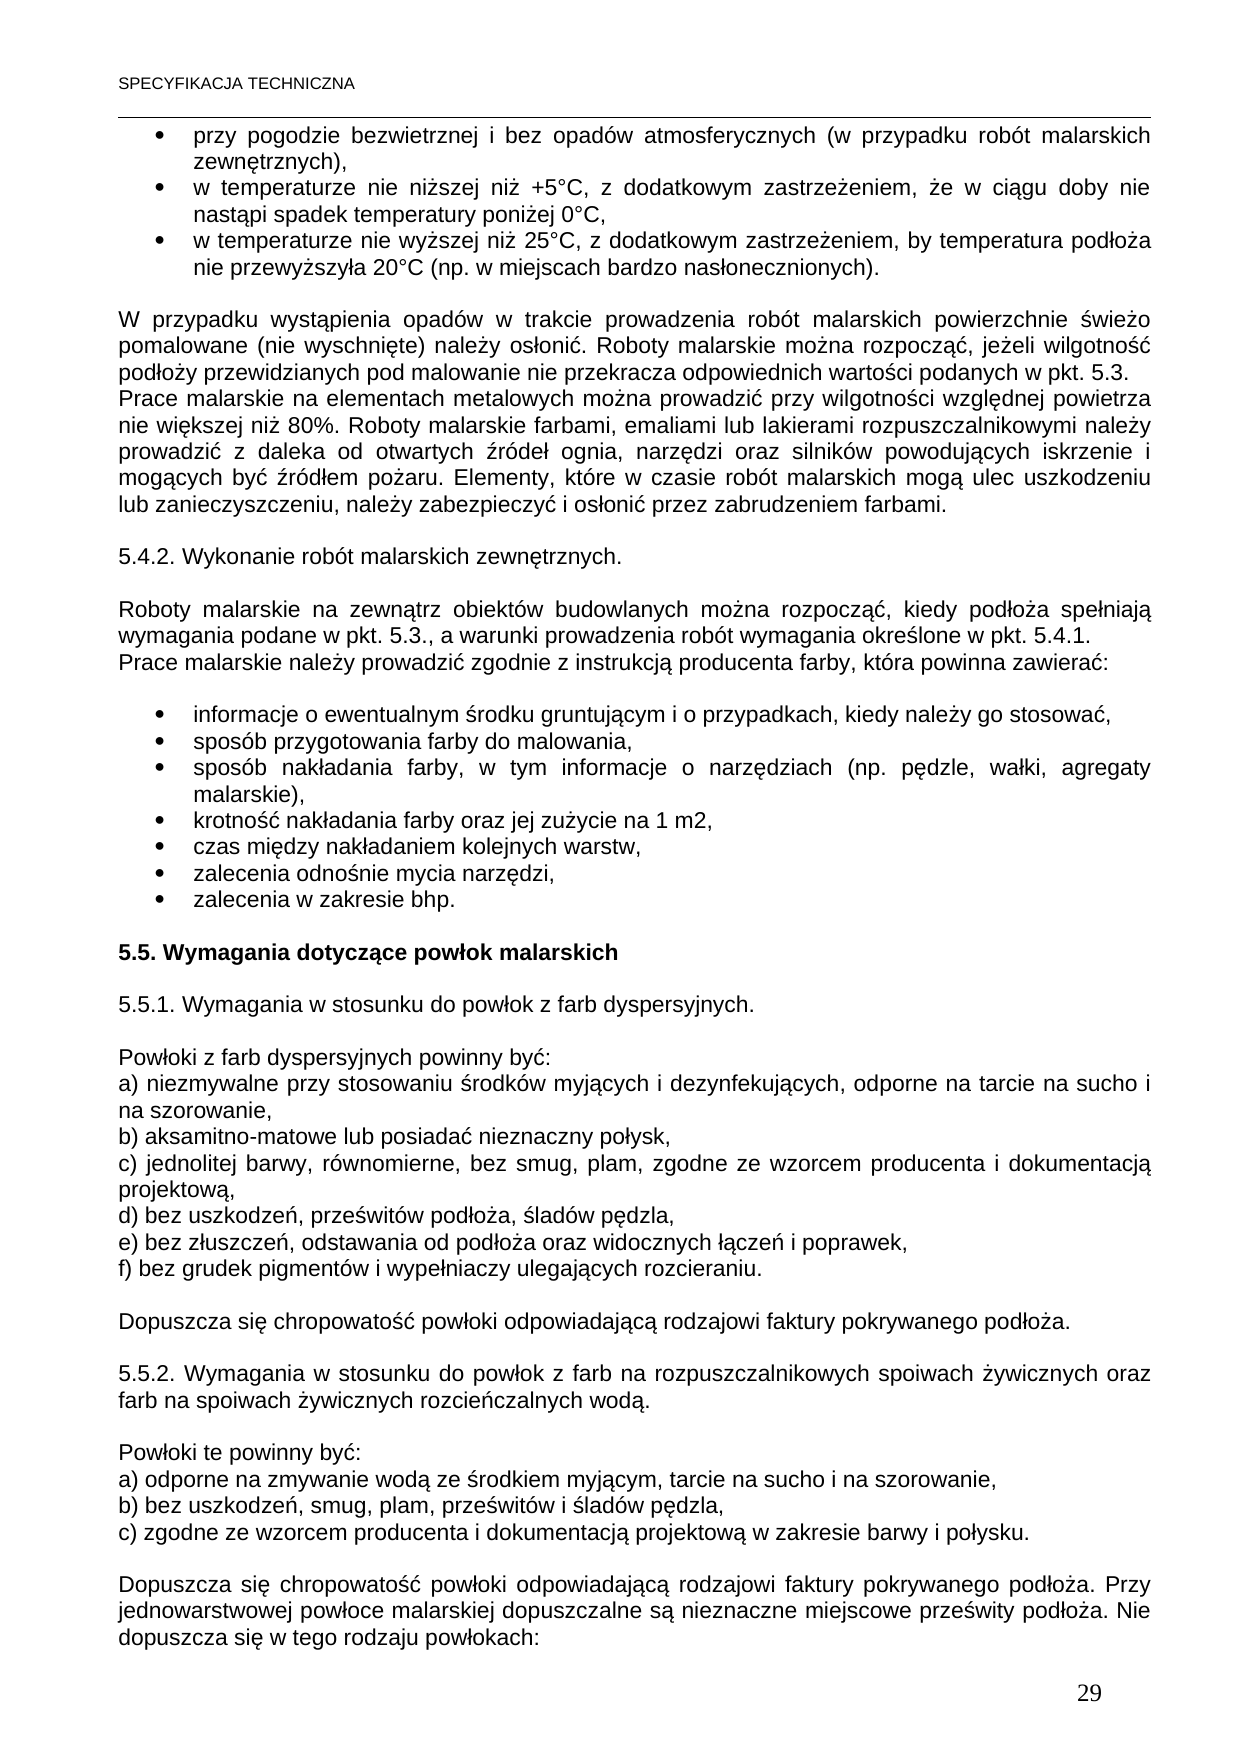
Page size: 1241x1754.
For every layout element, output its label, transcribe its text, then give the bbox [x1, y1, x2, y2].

text a) odporne na zmywanie wodą ze środkiem myjącym, tarcie na sucho i na szorowanie, [118, 1466, 1152, 1492]
list czas między nakładaniem kolejnych warstw, [156, 833, 1152, 859]
list sposób przygotowania farby do malowania, [156, 728, 1152, 754]
text d) bez uszkodzeń, prześwitów podłoża, śladów pędzla, [118, 1202, 1152, 1228]
text c) jednolitej barwy, równomierne, bez smug, plam, zgodne ze wzorcem producenta i dokumentacją projektową, [118, 1149, 1152, 1202]
text b) bez uszkodzeń, smug, plam, prześwitów i śladów pędzla, [118, 1492, 1152, 1518]
text Prace malarskie na elementach metalowych można prowadzić przy wilgotności względnej powietrza nie większej niż 80%. Roboty malarskie farbami, emaliami lub lakierami rozpuszczalnikowymi należy prowadzić z daleka od otwartych źródeł ognia, narzędzi oraz silników powodujących iskrzenie i mogących być źródłem pożaru. Elementy, które w czasie robót malarskich mogą ulec uszkodzeniu lub zanieczyszczeniu, należy zabezpieczyć i osłonić przez zabrudzeniem farbami. [118, 385, 1152, 517]
text b) aksamitno-matowe lub posiadać nieznaczny połysk, [118, 1123, 1152, 1149]
text 5.5. Wymagania dotyczące powłok malarskich [118, 939, 1152, 965]
list przy pogodzie bezwietrznej i bez opadów atmosferycznych (w przypadku robót malarskich zewnętrznych), [156, 122, 1152, 174]
list sposób nakładania farby, w tym informacje o narzędziach (np. pędzle, wałki, agregaty malarskie), [156, 754, 1152, 807]
list w temperaturze nie wyższej niż 25°C, z dodatkowym zastrzeżeniem, by temperatura podłoża nie przewyższyła 20°C (np. w miejscach bardzo nasłonecznionych). [156, 227, 1152, 280]
text Powłoki te powinny być: [118, 1439, 1152, 1466]
list informacje o ewentualnym środku gruntującym i o przypadkach, kiedy należy go stosować, [156, 701, 1152, 728]
text 5.5.1. Wymagania w stosunku do powłok z farb dyspersyjnych. [118, 991, 1152, 1018]
list zalecenia w zakresie bhp. [156, 886, 1152, 912]
text Prace malarskie należy prowadzić zgodnie z instrukcją producenta farby, która powinna zawierać: [118, 649, 1152, 675]
text 5.5.2. Wymagania w stosunku do powłok z farb na rozpuszczalnikowych spoiwach żywicznych oraz farb na spoiwach żywicznych rozcieńczalnych wodą. [118, 1360, 1152, 1413]
text c) zgodne ze wzorcem producenta i dokumentacją projektową w zakresie barwy i połysku. [118, 1518, 1152, 1545]
text a) niezmywalne przy stosowaniu środków myjących i dezynfekujących, odporne na tarcie na sucho i na szorowanie, [118, 1070, 1152, 1123]
text e) bez złuszczeń, odstawania od podłoża oraz widocznych łączeń i poprawek, [118, 1228, 1152, 1255]
text W przypadku wystąpienia opadów w trakcie prowadzenia robót malarskich powierzchnie świeżo pomalowane (nie wyschnięte) należy osłonić. Roboty malarskie można rozpocząć, jeżeli wilgotność podłoży przewidzianych pod malowanie nie przekracza odpowiednich wartości podanych w pkt. 5.3. [118, 306, 1152, 385]
list w temperaturze nie niższej niż +5°C, z dodatkowym zastrzeżeniem, że w ciągu doby nie nastąpi spadek temperatury poniżej 0°C, [156, 174, 1152, 227]
text Dopuszcza się chropowatość powłoki odpowiadającą rodzajowi faktury pokrywanego podłoża. [118, 1308, 1152, 1334]
list krotność nakładania farby oraz jej zużycie na 1 m2, [156, 807, 1152, 833]
list zalecenia odnośnie mycia narzędzi, [156, 859, 1152, 886]
text Dopuszcza się chropowatość powłoki odpowiadającą rodzajowi faktury pokrywanego podłoża. Przy jednowarstwowej powłoce malarskiej dopuszczalne są nieznaczne miejscowe prześwity podłoża. Nie dopuszcza się w tego rodzaju powłokach: [118, 1571, 1152, 1650]
text Roboty malarskie na zewnątrz obiektów budowlanych można rozpocząć, kiedy podłoża spełniają wymagania podane w pkt. 5.3., a warunki prowadzenia robót wymagania określone w pkt. 5.4.1. [118, 596, 1152, 649]
text f) bez grudek pigmentów i wypełniaczy ulegających rozcieraniu. [118, 1255, 1152, 1281]
text Powłoki z farb dyspersyjnych powinny być: [118, 1044, 1152, 1070]
text 5.4.2. Wykonanie robót malarskich zewnętrznych. [118, 543, 1152, 570]
